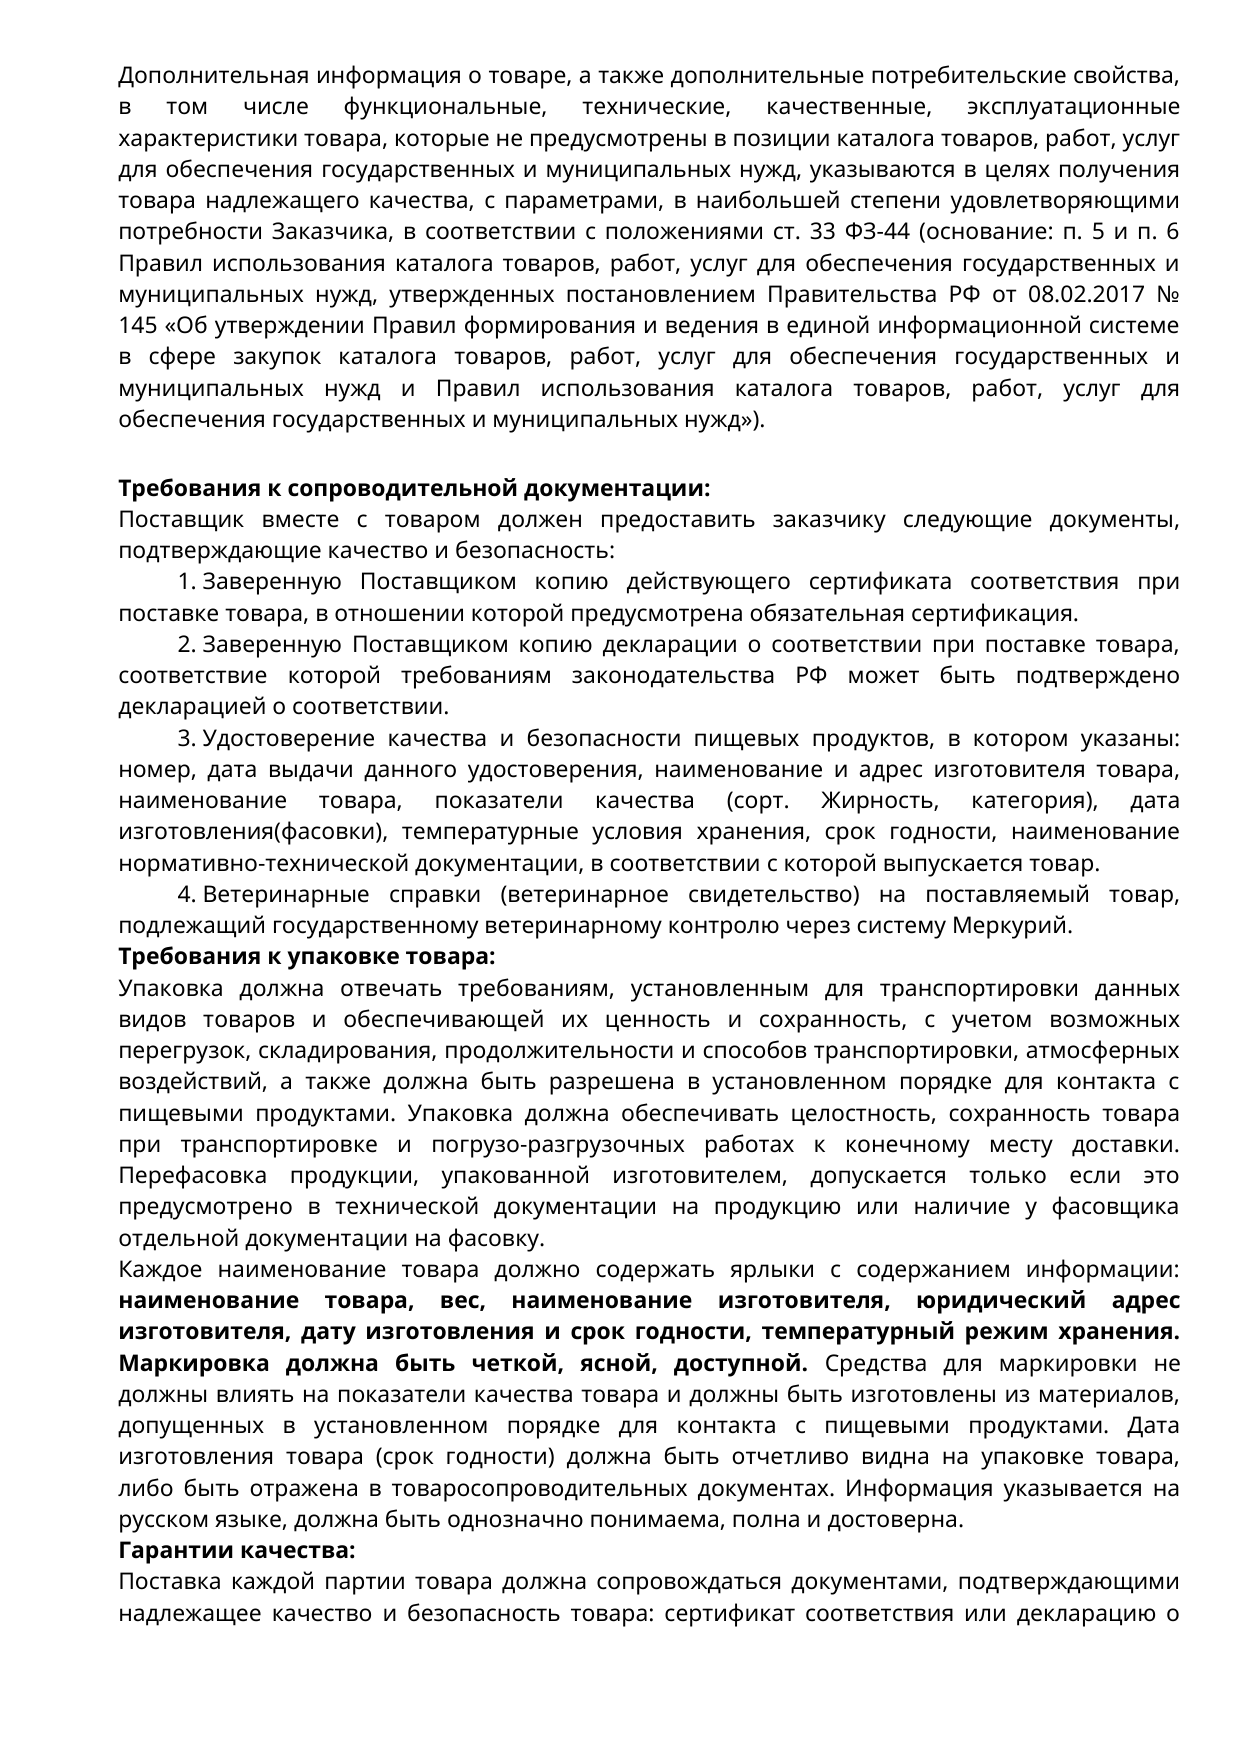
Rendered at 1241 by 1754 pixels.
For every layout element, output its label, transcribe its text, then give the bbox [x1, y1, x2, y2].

list Заверенную Поставщиком копию действующего сертификата соответствия при поставке товара, в отношении которой предусмотрена обязательная сертификация. [118, 565, 1181, 628]
list Удостоверение качества и безопасности пищевых продуктов, в котором указаны: номер, дата выдачи данного удостоверения, наименование и адрес изготовителя товара, наименование товара, показатели качества (сорт. Жирность, категория), дата изготовления(фасовки), температурные условия хранения, срок годности, наименование нормативно-технической документации, в соответствии с которой выпускается товар. [118, 722, 1181, 878]
text Дополнительная информация о товаре, а также дополнительные потребительские свойства, в том числе функциональные, технические, качественные, эксплуатационные характеристики товара, которые не предусмотрены в позиции каталога товаров, работ, услуг для обеспечения государственных и муниципальных нужд, указываются в целях получения товара надлежащего качества, с параметрами, в наибольшей степени удовлетворяющими потребности Заказчика, в соответствии с положениями ст. 33 ФЗ-44 (основание: п. 5 и п. 6 Правил использования каталога товаров, работ, услуг для обеспечения государственных и муниципальных нужд, утвержденных постановлением Правительства РФ от 08.02.2017 № 145 «Об утверждении Правил формирования и ведения в единой информационной системе в сфере закупок каталога товаров, работ, услуг для обеспечения государственных и муниципальных нужд и Правил использования каталога товаров, работ, услуг для обеспечения государственных и муниципальных нужд»). [118, 59, 1181, 434]
text Требования к сопроводительной документации: [118, 472, 1181, 503]
text Гарантии качества: [118, 1534, 1181, 1565]
list Ветеринарные справки (ветеринарное свидетельство) на поставляемый товар, подлежащий государственному ветеринарному контролю через систему Меркурий. [118, 878, 1181, 940]
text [118, 1565, 1181, 1628]
text Поставщик вместе с товаром должен предоставить заказчику следующие документы, подтверждающие качество и безопасность: [118, 503, 1181, 565]
text Упаковка должна отвечать требованиям, установленным для транспортировки данных видов товаров и обеспечивающей их ценность и сохранность, с учетом возможных перегрузок, складирования, продолжительности и способов транспортировки, атмосферных воздействий, а также должна быть разрешена в установленном порядке для контакта с пищевыми продуктами. Упаковка должна обеспечивать целостность, сохранность товара при транспортировке и погрузо-разгрузочных работах к конечному месту доставки. Перефасовка продукции, упакованной изготовителем, допускается только если это предусмотрено в технической документации на продукцию или наличие у фасовщика отдельной документации на фасовку. [118, 972, 1181, 1253]
text Требования к упаковке товара: [118, 940, 1181, 972]
text Каждое наименование товара должно содержать ярлыки с содержанием информации: наименование товара, вес, наименование изготовителя, юридический адрес изготовителя, дату изготовления и срок годности, температурный режим хранения. Маркировка должна быть четкой, ясной, доступной. Средства для маркировки не должны влиять на показатели качества товара и должны быть изготовлены из материалов, допущенных в установленном порядке для контакта с пищевыми продуктами. Дата изготовления товара (срок годности) должна быть отчетливо видна на упаковке товара, либо быть отражена в товаросопроводительных документах. Информация указывается на русском языке, должна быть однозначно понимаема, полна и достоверна. [118, 1253, 1181, 1534]
list Заверенную Поставщиком копию декларации о соответствии при поставке товара, соответствие которой требованиям законодательства РФ может быть подтверждено декларацией о соответствии. [118, 628, 1181, 722]
